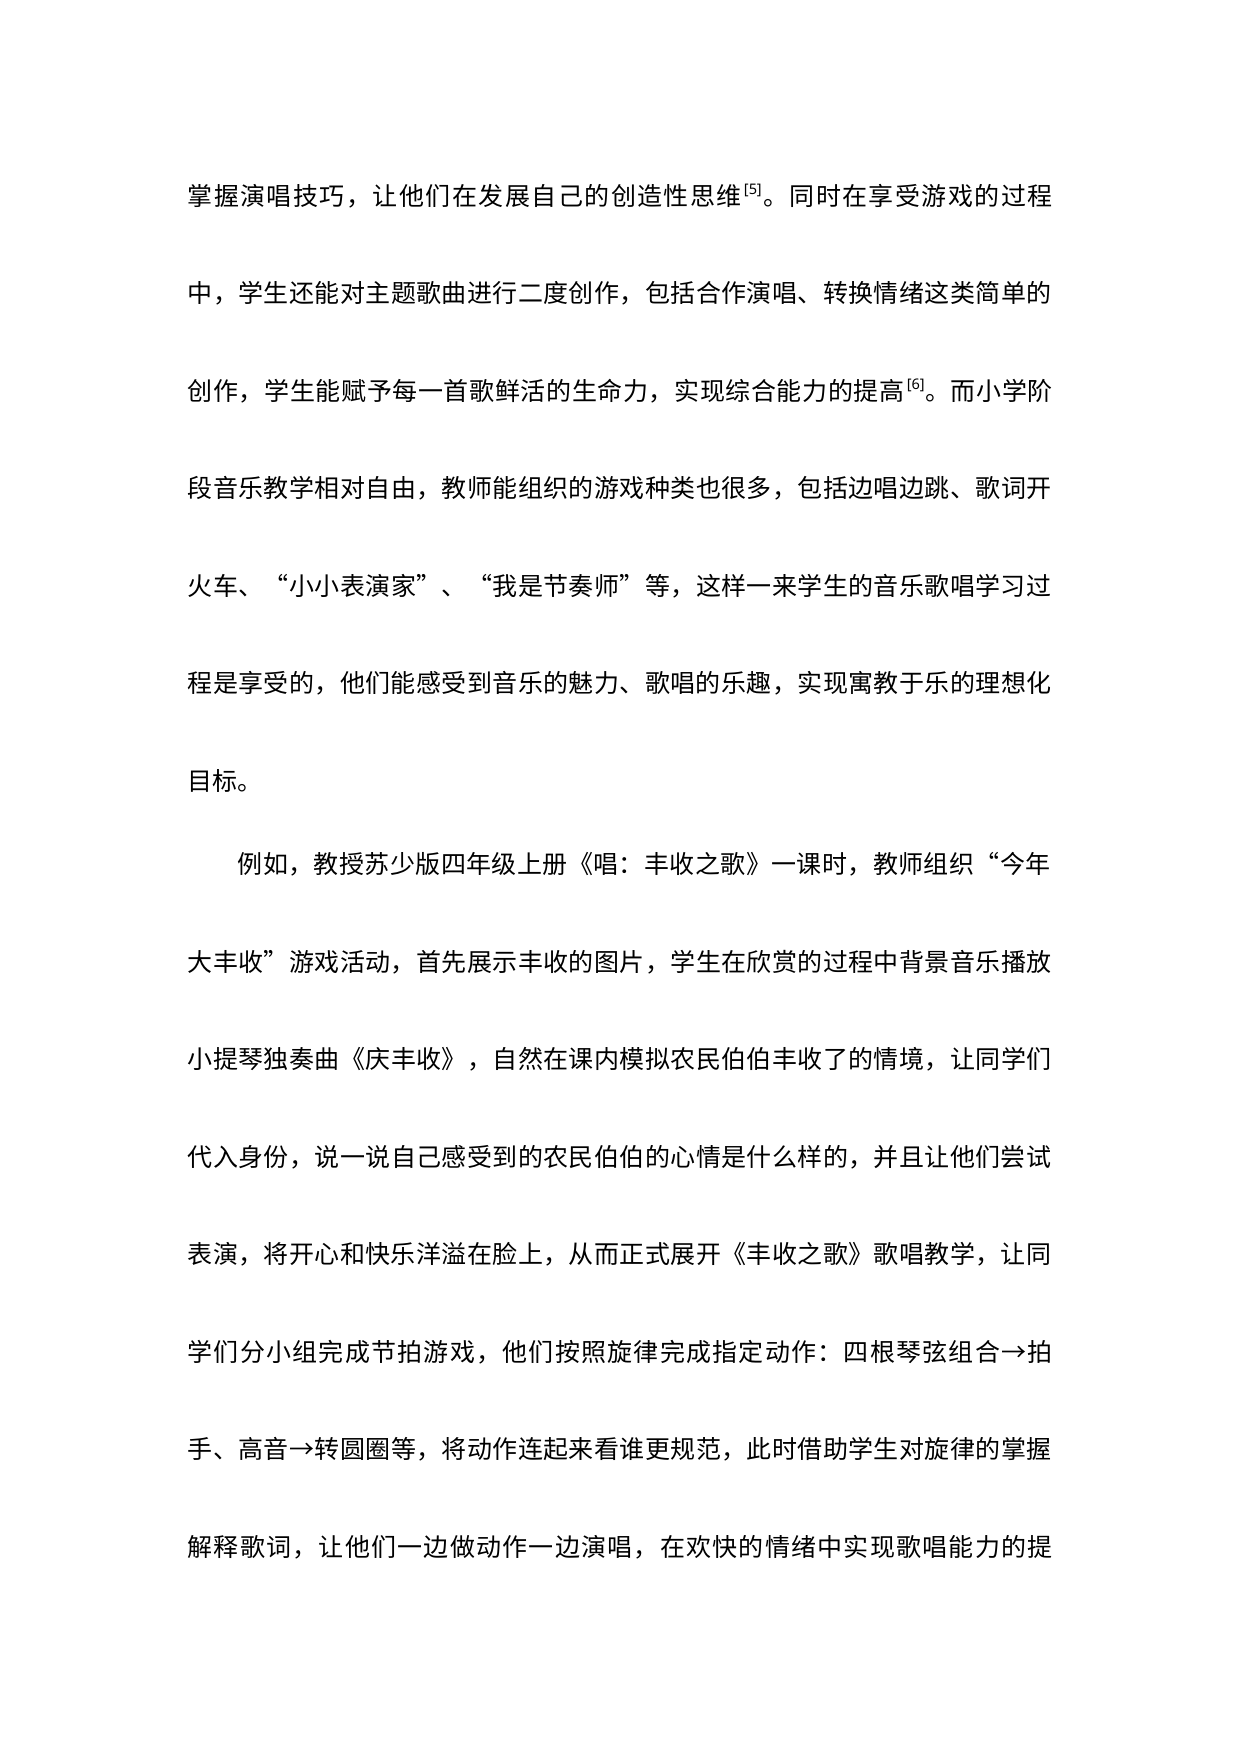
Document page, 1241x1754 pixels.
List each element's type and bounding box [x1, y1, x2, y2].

text [187, 830, 1053, 1578]
text [187, 162, 1053, 812]
